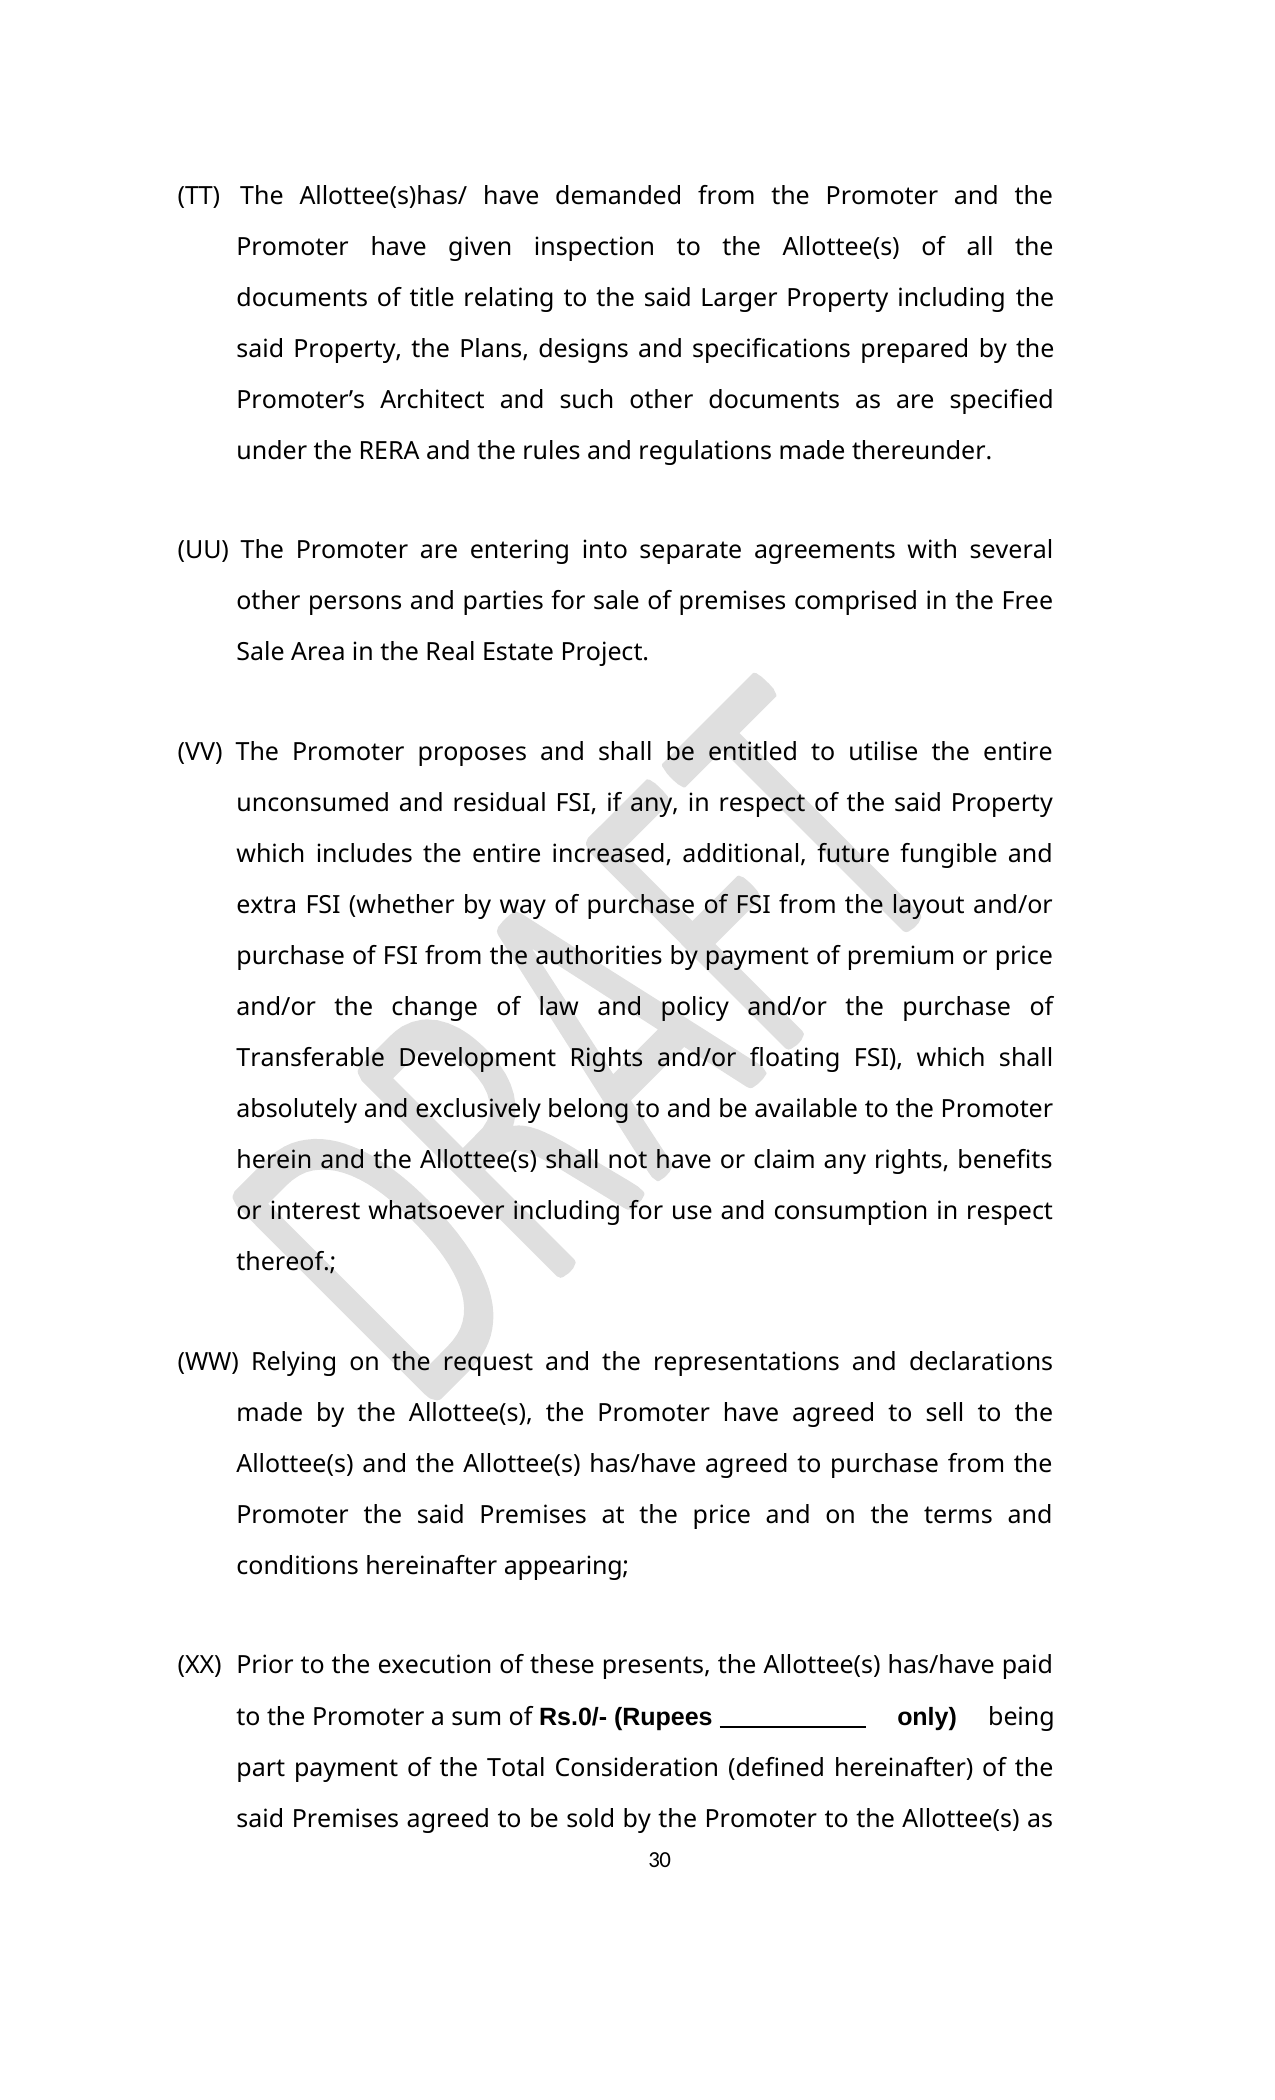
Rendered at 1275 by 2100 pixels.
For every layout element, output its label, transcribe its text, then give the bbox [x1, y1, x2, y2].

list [177, 1647, 1054, 1834]
text (WW) Relying on the request and the representations and declarations made by the Allottee(s), the Promoter have agreed to sell to the Allottee(s) and the Allottee(s) has/have agreed to purchase from the Promoter the said Premises at the price and on the terms and conditions hereinafter appearing; [177, 1343, 1054, 1582]
text (VV) The Promoter proposes and shall be entitled to utilise the entire unconsumed and residual FSI, if any, in respect of the said Property which includes the entire increased, additional, future fungible and extra FSI (whether by way of purchase of FSI from the layout and/or purchase of FSI from the authorities by payment of premium or price and/or the change of law and policy and/or the purchase of Transferable Development Rights and/or floating FSI), which shall absolutely and exclusively belong to and be available to the Promoter herein and the Allottee(s) shall not have or claim any rights, benefits or interest whatsoever including for use and consumption in respect thereof.; [177, 733, 1054, 1278]
text (TT) The Allottee(s)has/ have demanded from the Promoter and the Promoter have given inspection to the Allottee(s) of all the documents of title relating to the said Larger Property including the said Property, the Plans, designs and specifications prepared by the Promoter’s Architect and such other documents as are specified under the RERA and the rules and regulations made thereunder. [177, 177, 1054, 467]
text (UU) The Promoter are entering into separate agreements with several other persons and parties for sale of premises comprised in the Free Sale Area in the Real Estate Project. [177, 532, 1054, 668]
